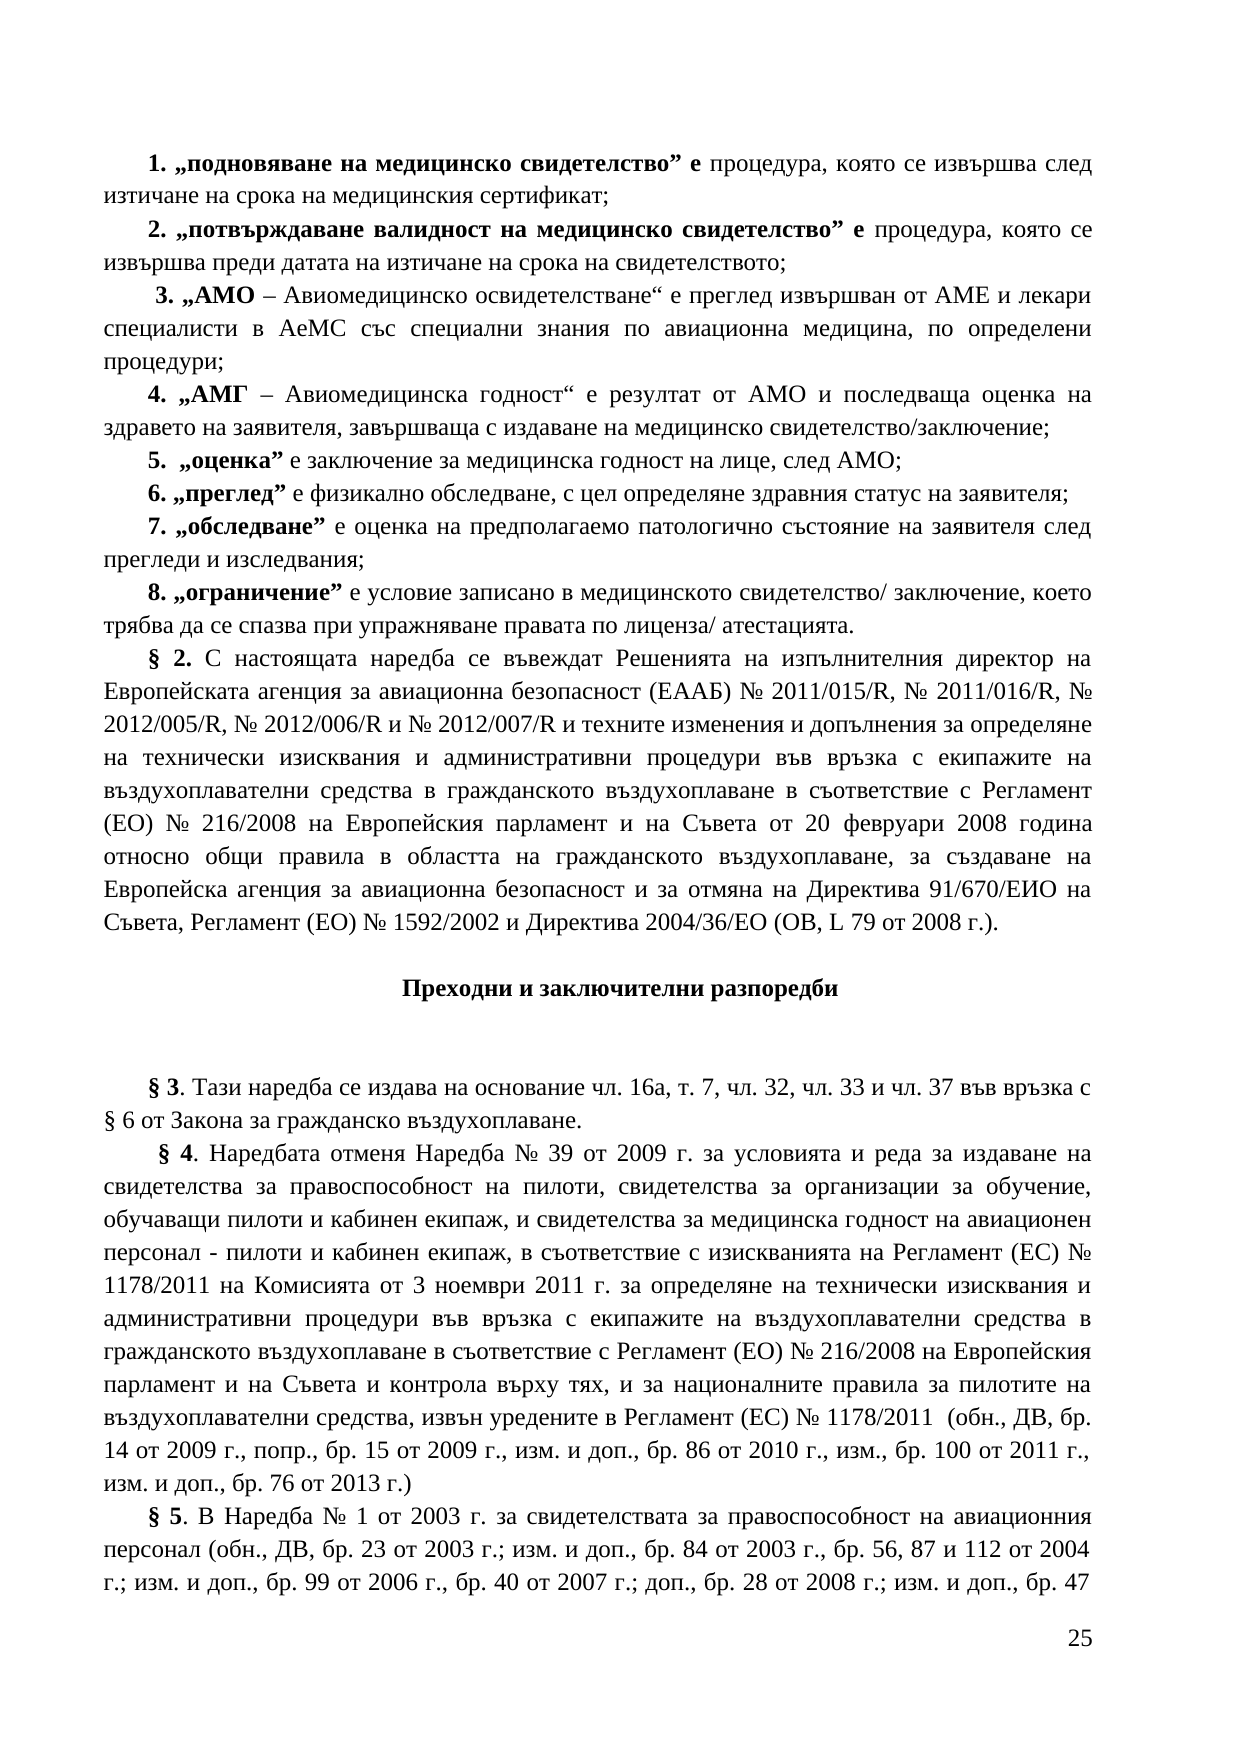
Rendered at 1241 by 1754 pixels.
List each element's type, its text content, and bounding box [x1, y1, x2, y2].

text 2. „потвърждаване валидност на медицинско свидетелство” е процедура, която се извършва преди датата на изтичане на срока на свидетелството; [103, 214, 1093, 275]
text § 2. С настоящата наредба се въвеждат Решенията на изпълнителния директор на Европейската агенция за авиационна безопасност (ЕААБ) № 2011/015/R, № 2011/016/R, № 2012/005/R, № 2012/006/R и № 2012/007/R и техните изменения и допълнения за определяне на технически изисквания и административни процедури във връзка с екипажите на въздухоплавателни средства в гражданското въздухоплаване в съответствие с Регламент (ЕО) № 216/2008 на Европейския парламент и на Съвета от 20 февруари 2008 година относно общи правила в областта на гражданското въздухоплаване, за създаване на Европейска агенция за авиационна безопасност и за отмяна на Директива 91/670/ЕИО на Съвета, Регламент (ЕО) № 1592/2002 и Директива 2004/36/ЕО (ОВ, L 79 от 2008 г.). [103, 643, 1093, 936]
text 7. „обследване” е оценка на предполагаемо патологично състояние на заявителя след прегледи и изследвания; [103, 511, 1093, 573]
text 3. „АМО – Авиомедицинско освидетелстване“ е преглед извършван от АМЕ и лекари специалисти в АеМС със специални знания по авиационна медицина, по определени процедури; [103, 280, 1093, 374]
text 8. „ограничение” е условие записано в медицинското свидетелство/ заключение, което трябва да се спазва при упражняване правата по лиценза/ атестацията. [103, 577, 1093, 639]
text 6. „преглед” е физикално обследване, с цел определяне здравния статус на заявителя; [103, 478, 1093, 507]
subtitle § 4. Наредбата отменя Наредба № 39 от 2009 г. за условията и реда за издаване на свидетелства за правоспособност на пилоти, свидетелства за организации за обучение, обучаващи пилоти и кабинен екипаж, и свидетелства за медицинска годност на авиационен персонал - пилоти и кабинен екипаж, в съответствие с изискванията на Регламент (ЕС) № 1178/2011 на Комисията от 3 ноември 2011 г. за определяне на технически изисквания и административни процедури във връзка с екипажите на въздухоплавателни средства в гражданското въздухоплаване в съответствие с Регламент (ЕО) № 216/2008 на Европейския парламент и на Съвета и контрола върху тях, и за националните правила за пилотите на въздухоплавателни средства, извън уредените в Регламент (ЕС) № 1178/2011 (обн., ДВ, бр. 14 от 2009 г., попр., бр. 15 от 2009 г., изм. и доп., бр. 86 от 2010 г., изм., бр. 100 от 2011 г., изм. и доп., бр. 76 от 2013 г.) [103, 1138, 1093, 1497]
text 1. „подновяване на медицинско свидетелство” е процедура, която се извършва след изтичане на срока на медицинския сертификат; [103, 148, 1093, 209]
text 4. „АМГ – Авиомедицинска годност“ е резултат от АМО и последваща оценка на здравето на заявителя, завършваща с издаване на медицинско свидетелство/заключение; [103, 379, 1093, 441]
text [103, 1501, 1093, 1596]
text Преходни и заключителни разпоредби [103, 973, 1093, 1002]
text 5. „оценка” е заключение за медицинска годност на лице, след АМО; [103, 445, 1093, 473]
text § 3. Тази наредба се издава на основание чл. 16а, т. 7, чл. 32, чл. 33 и чл. 37 във връзка с § 6 от Закона за гражданско въздухоплаване. [103, 1072, 1093, 1134]
